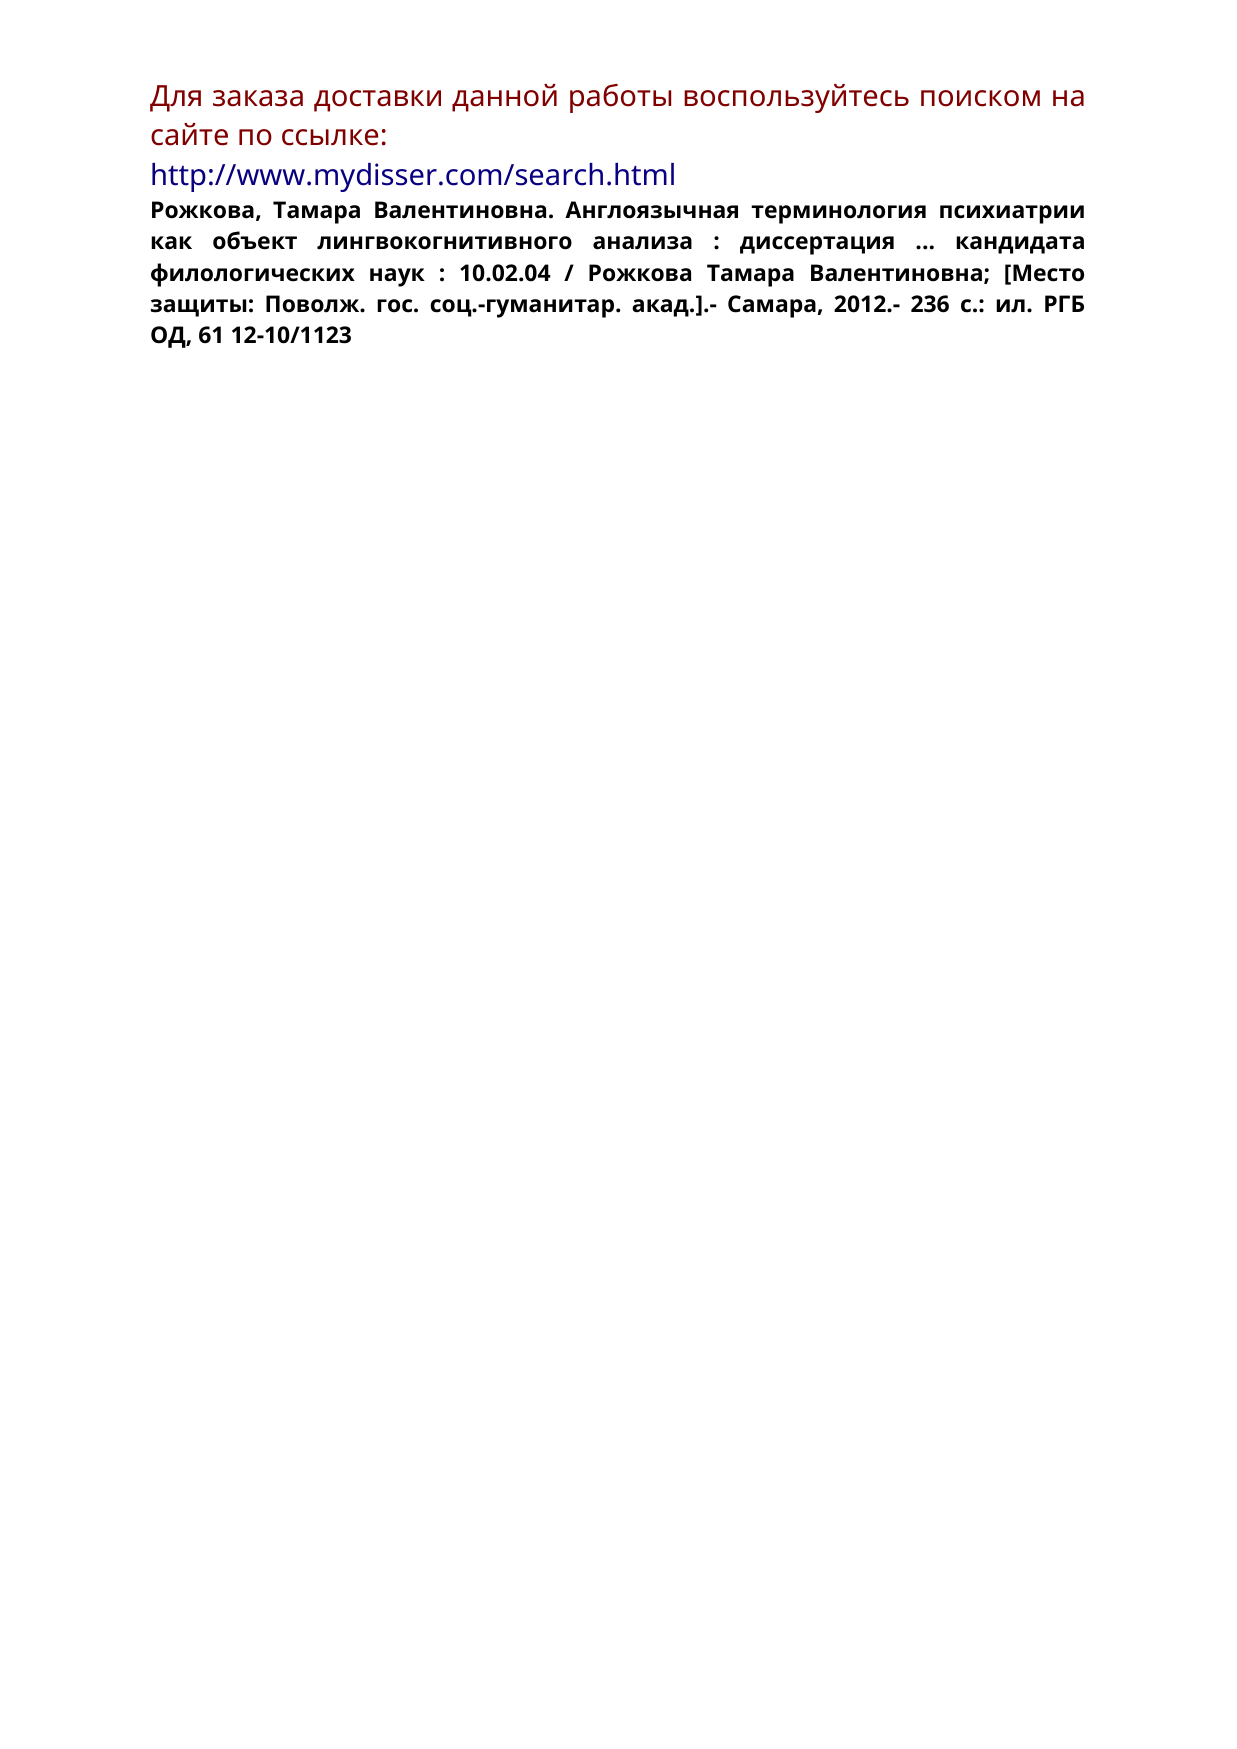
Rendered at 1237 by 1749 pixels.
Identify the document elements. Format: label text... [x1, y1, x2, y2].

text Рожкова, Тамара Валентиновна. Англоязычная терминология психиатрии как объект лингвокогнитивного анализа : диссертация ... кандидата филологических наук : 10.02.04 / Рожкова Тамара Валентиновна; [Место защиты: Поволж. гос. соц.-гуманитар. акад.].- Самара, 2012.- 236 с.: ил. РГБ ОД, 61 12-10/1123 [150, 194, 1086, 350]
